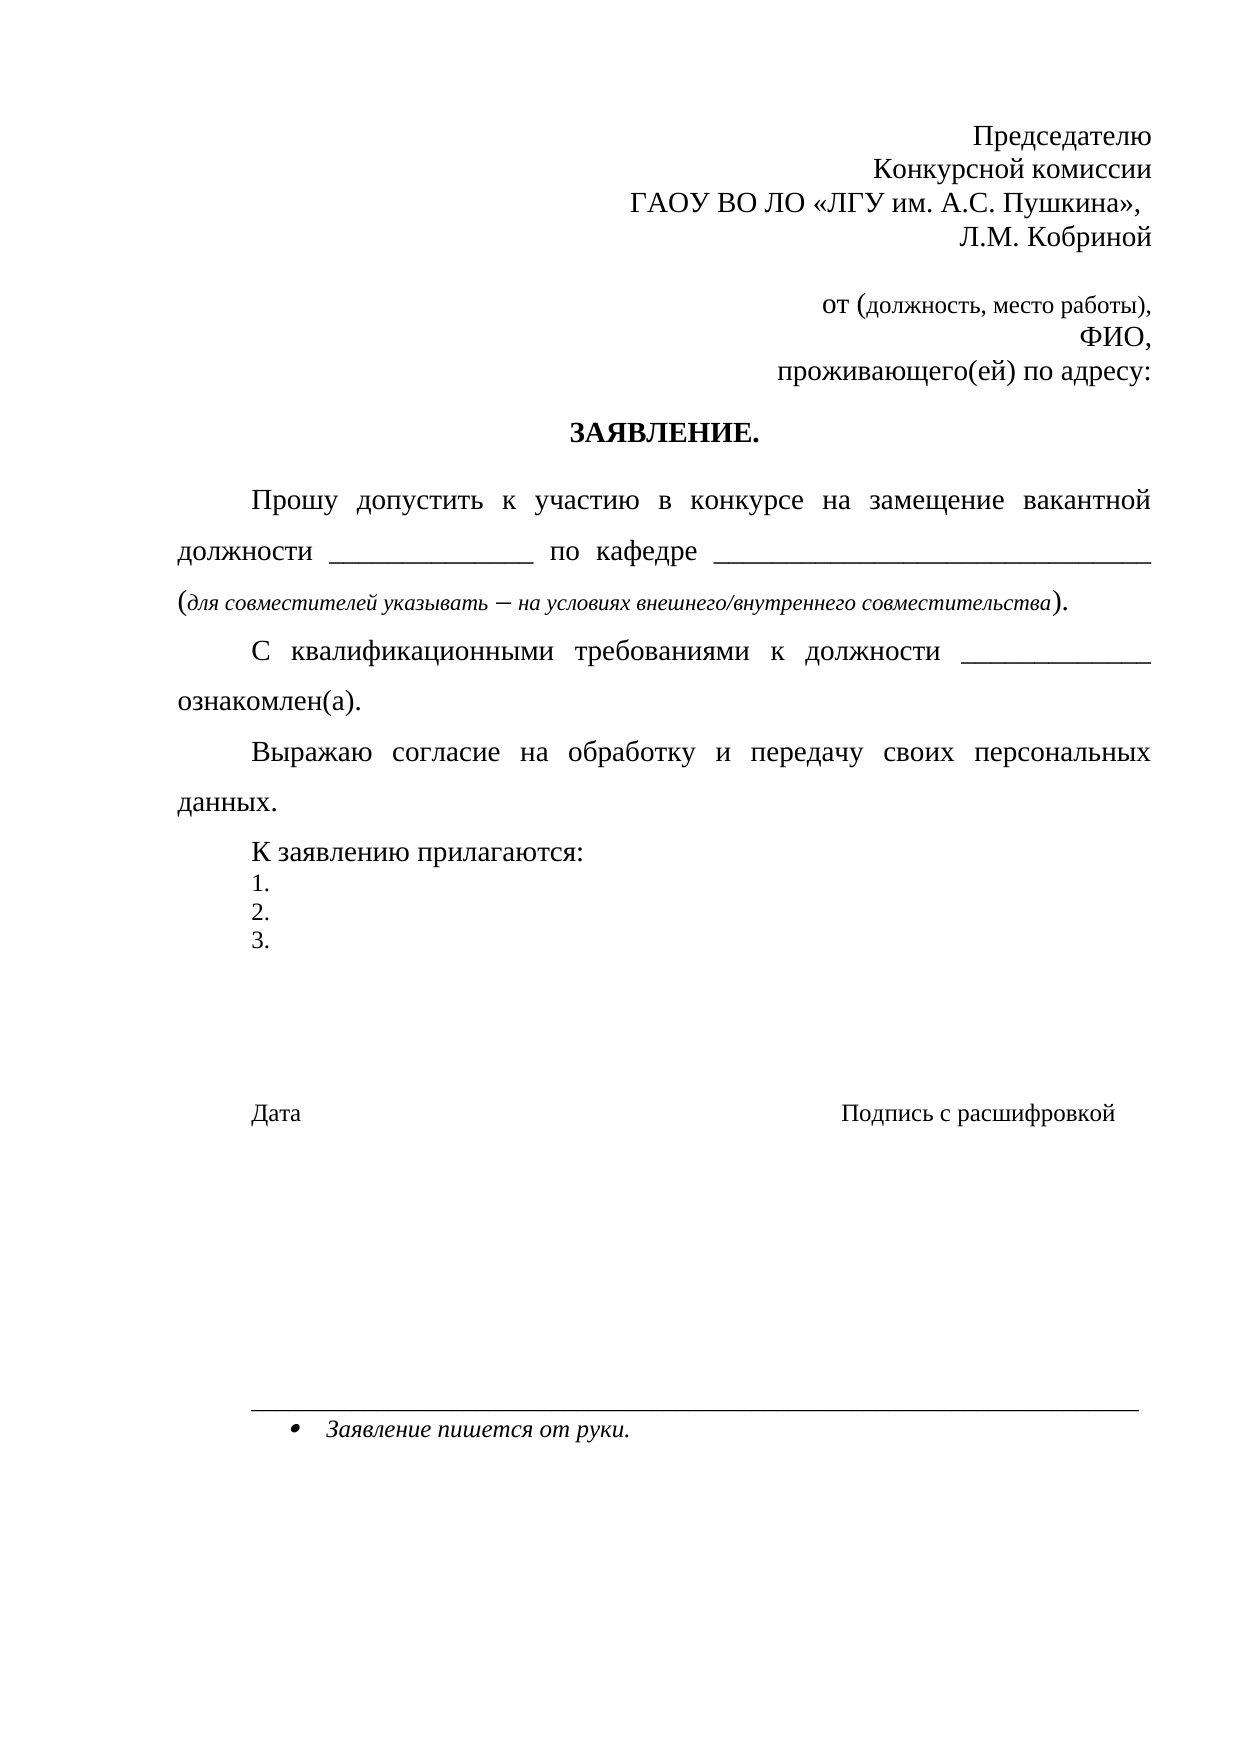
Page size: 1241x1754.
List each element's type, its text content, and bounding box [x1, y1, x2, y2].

text К заявлению прилагаются: [177, 834, 1152, 868]
list Заявление пишется от руки. [288, 1414, 1152, 1443]
text Выражаю согласие на обработку и передачу своих персональных данных. [177, 734, 1152, 818]
text 1. [177, 868, 1152, 897]
text Дата Подпись с расшифровкой [177, 1098, 1152, 1127]
text 3. [177, 926, 1152, 954]
text ЗАЯВЛЕНИЕ. [177, 415, 1152, 449]
text Председателю [177, 118, 1152, 152]
text Конкурсной комиссии [177, 152, 1152, 185]
text Л.М. Кобриной [177, 219, 1152, 252]
text Прошу допустить к участию в конкурсе на замещение вакантной должности ______________ по кафедре ______________________________ (для совместителей указывать – на условиях внешнего/внутреннего совместительства). [177, 482, 1152, 616]
text 2. [177, 897, 1152, 926]
text ГАОУ ВО ЛО «ЛГУ им. А.С. Пушкина», [546, 185, 1152, 219]
text от (должность, место работы), [177, 286, 1152, 319]
text проживающего(ей) по адресу: [177, 353, 1152, 386]
text _______________________________________________________________________ [177, 1386, 1152, 1414]
text С квалификационными требованиями к должности _____________ ознакомлен(а). [177, 633, 1152, 717]
text ФИО, [177, 319, 1152, 353]
